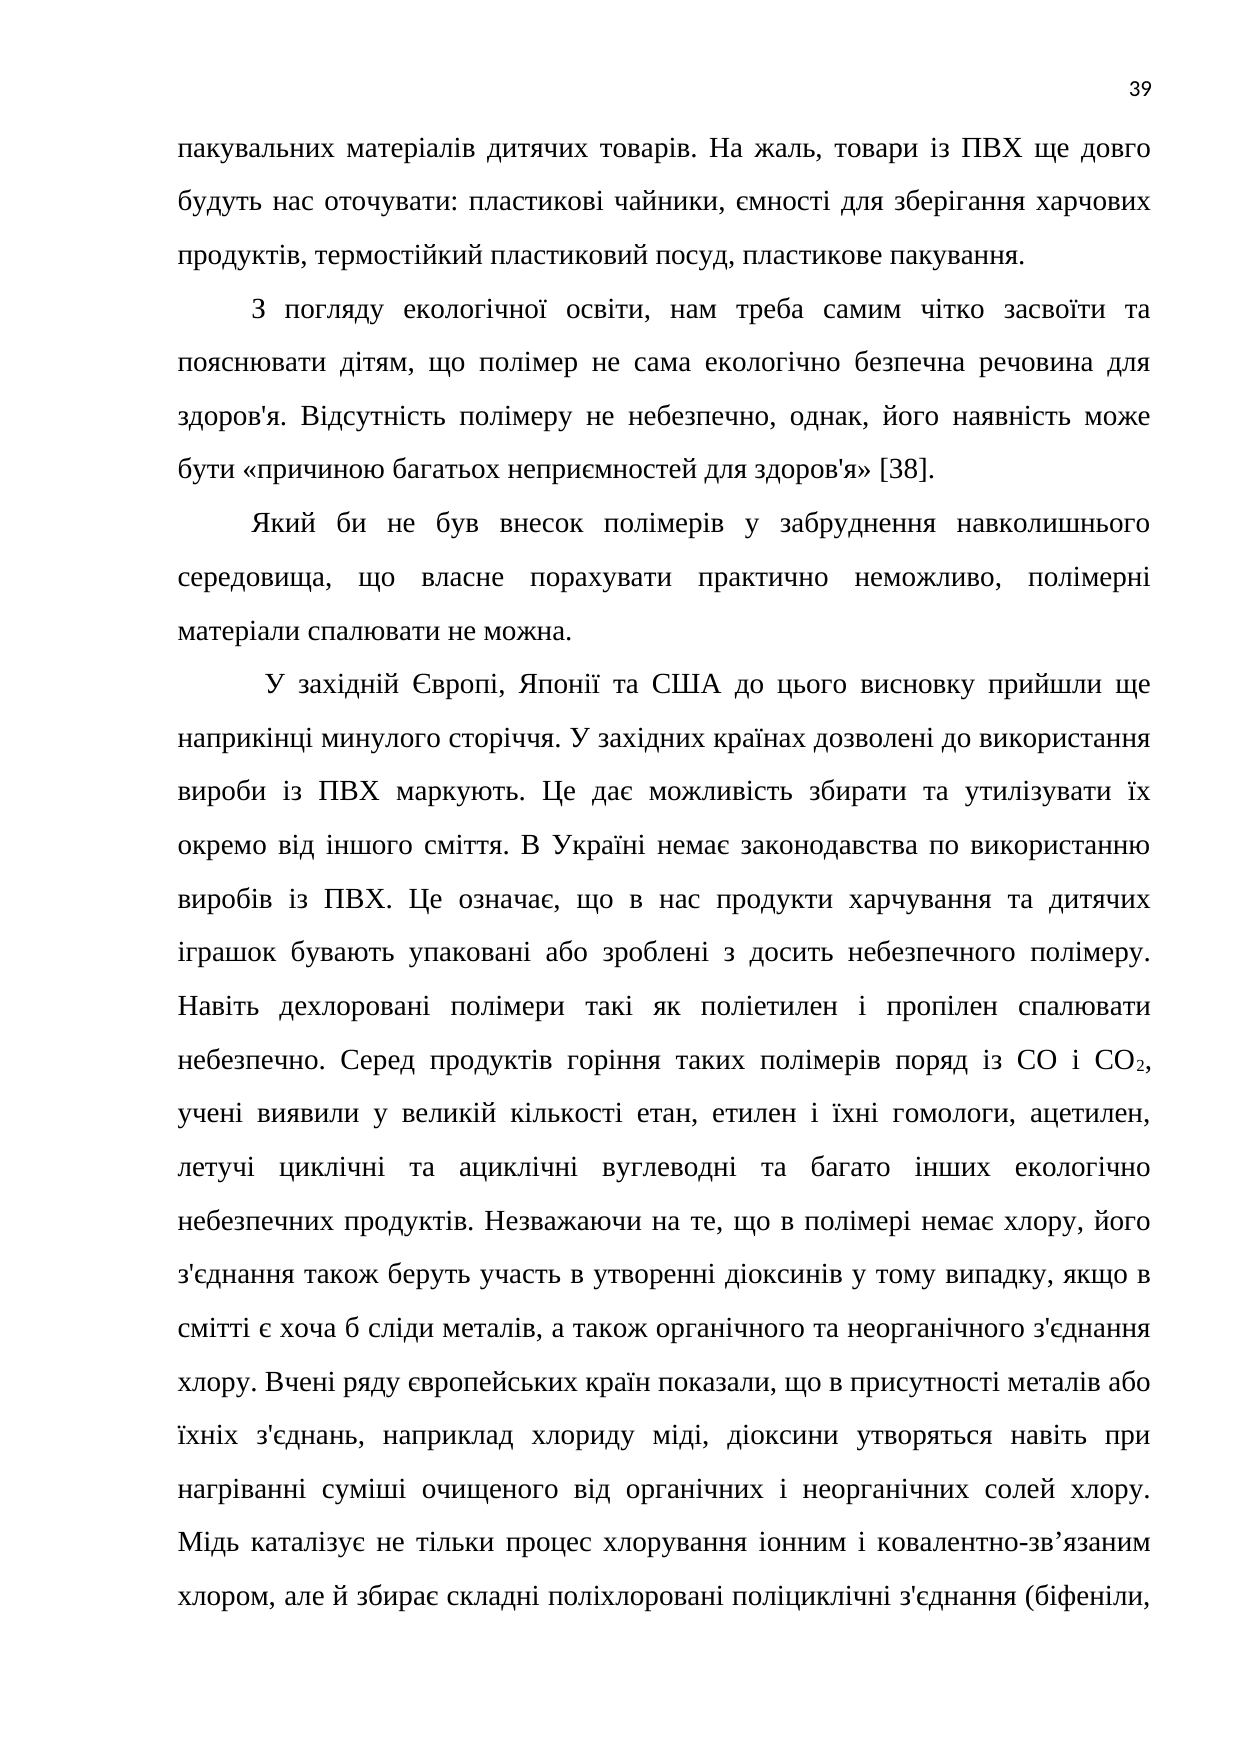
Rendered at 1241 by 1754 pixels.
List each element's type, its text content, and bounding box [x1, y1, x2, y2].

text Який би не був внесок полімерів у забруднення навколишнього середовища, що власне порахувати практично неможливо, полімерні матеріали спалювати не можна. [177, 505, 1152, 646]
text З погляду екологічної освіти, нам треба самим чітко засвоїти та пояснювати дітям, що полімер не сама екологічно безпечна речовина для здоров'я. Відсутність полімеру не небезпечно, однак, його наявність може бути «причиною багатьох неприємностей для здоров'я» [38]. [177, 291, 1152, 485]
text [177, 666, 1152, 1612]
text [177, 130, 1152, 271]
